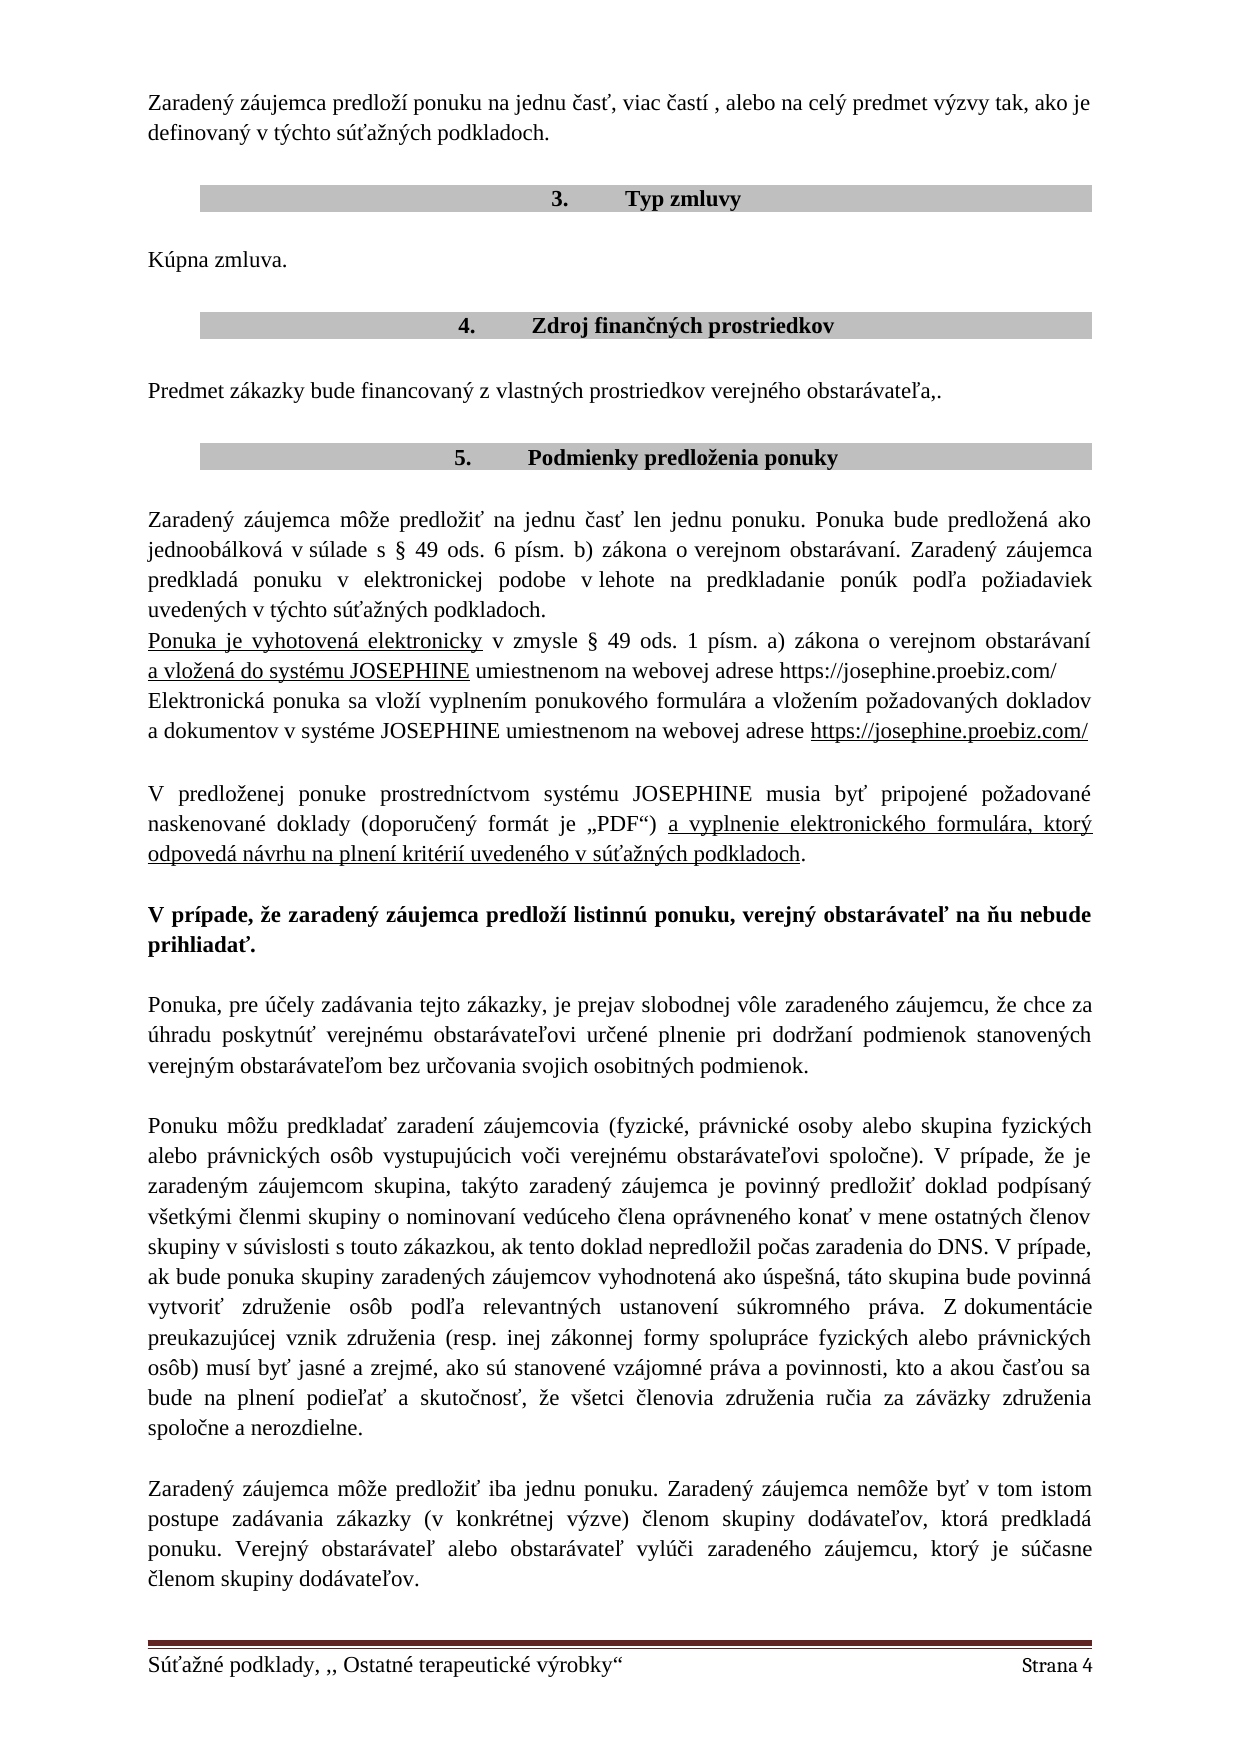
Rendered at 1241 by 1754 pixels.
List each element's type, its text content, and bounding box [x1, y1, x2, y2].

text Zaradený záujemca predloží ponuku na jednu časť, viac častí , alebo na celý predmet výzvy tak, ako je definovaný v týchto súťažných podkladoch. [148, 89, 1092, 145]
text Predmet zákazky bude financovaný z vlastných prostriedkov verejného obstarávateľa,. [148, 377, 1090, 403]
text Elektronická ponuka sa vloží vyplnením ponukového formulára a vložením požadovaných dokladov a dokumentov v systéme JOSEPHINE umiestnenom na webovej adrese https://josephine.proebiz.com/ [148, 687, 1092, 744]
list Zdroj finančných prostriedkov [200, 312, 1092, 339]
text Ponuku môžu predkladať zaradení záujemcovia (fyzické, právnické osoby alebo skupina fyzických alebo právnických osôb vystupujúcich voči verejnému obstarávateľovi spoločne). V prípade, že je zaradeným záujemcom skupina, takýto zaradený záujemca je povinný predložiť doklad podpísaný všetkými členmi skupiny o nominovaní vedúceho člena oprávneného konať v mene ostatných členov skupiny v súvislosti s touto zákazkou, ak tento doklad nepredložil počas zaradenia do DNS. V prípade, ak bude ponuka skupiny zaradených záujemcov vyhodnotená ako úspešná, táto skupina bude povinná vytvoriť združenie osôb podľa relevantných ustanovení súkromného práva. Z dokumentácie preukazujúcej vznik združenia (resp. inej zákonnej formy spolupráce fyzických alebo právnických osôb) musí byť jasné a zrejmé, ako sú stanovené vzájomné práva a povinnosti, kto a akou časťou sa bude na plnení podieľať a skutočnosť, že všetci členovia združenia ručia za záväzky združenia spoločne a nerozdielne. [148, 1112, 1092, 1441]
text Ponuka je vyhotovená elektronicky v zmysle § 49 ods. 1 písm. a) zákona o verejnom obstarávaní a vložená do systému JOSEPHINE umiestnenom na webovej adrese https://josephine.proebiz.com/ [148, 627, 1092, 683]
text Kúpna zmluva. [148, 246, 1092, 272]
text Zaradený záujemca môže predložiť na jednu časť len jednu ponuku. Ponuka bude predložená ako jednoobálková v súlade s § 49 ods. 6 písm. b) zákona o verejnom obstarávaní. Zaradený záujemca predkladá ponuku v elektronickej podobe v lehote na predkladanie ponúk podľa požiadaviek uvedených v týchto súťažných podkladoch. [148, 506, 1092, 623]
text Ponuka, pre účely zadávania tejto zákazky, je prejav slobodnej vôle zaradeného záujemcu, že chce za úhradu poskytnúť verejnému obstarávateľovi určené plnenie pri dodržaní podmienok stanovených verejným obstarávateľom bez určovania svojich osobitných podmienok. [148, 991, 1092, 1078]
text Zaradený záujemca môže predložiť iba jednu ponuku. Zaradený záujemca nemôže byť v tom istom postupe zadávania zákazky (v konkrétnej výzve) členom skupiny dodávateľov, ktorá predkladá ponuku. Verejný obstarávateľ alebo obstarávateľ vylúči zaradeného záujemcu, ktorý je súčasne členom skupiny dodávateľov. [148, 1474, 1092, 1592]
list Typ zmluvy [200, 185, 1092, 212]
list Podmienky predloženia ponuky [200, 443, 1092, 470]
text V prípade, že zaradený záujemca predloží listinnú ponuku, verejný obstarávateľ na ňu nebude prihliadať. [148, 901, 1092, 957]
text V predloženej ponuke prostredníctvom systému JOSEPHINE musia byť pripojené požadované naskenované doklady (doporučený formát je „PDF“) a vyplnenie elektronického formulára, ktorý odpovedá návrhu na plnení kritérií uvedeného v súťažných podkladoch. [148, 780, 1092, 867]
